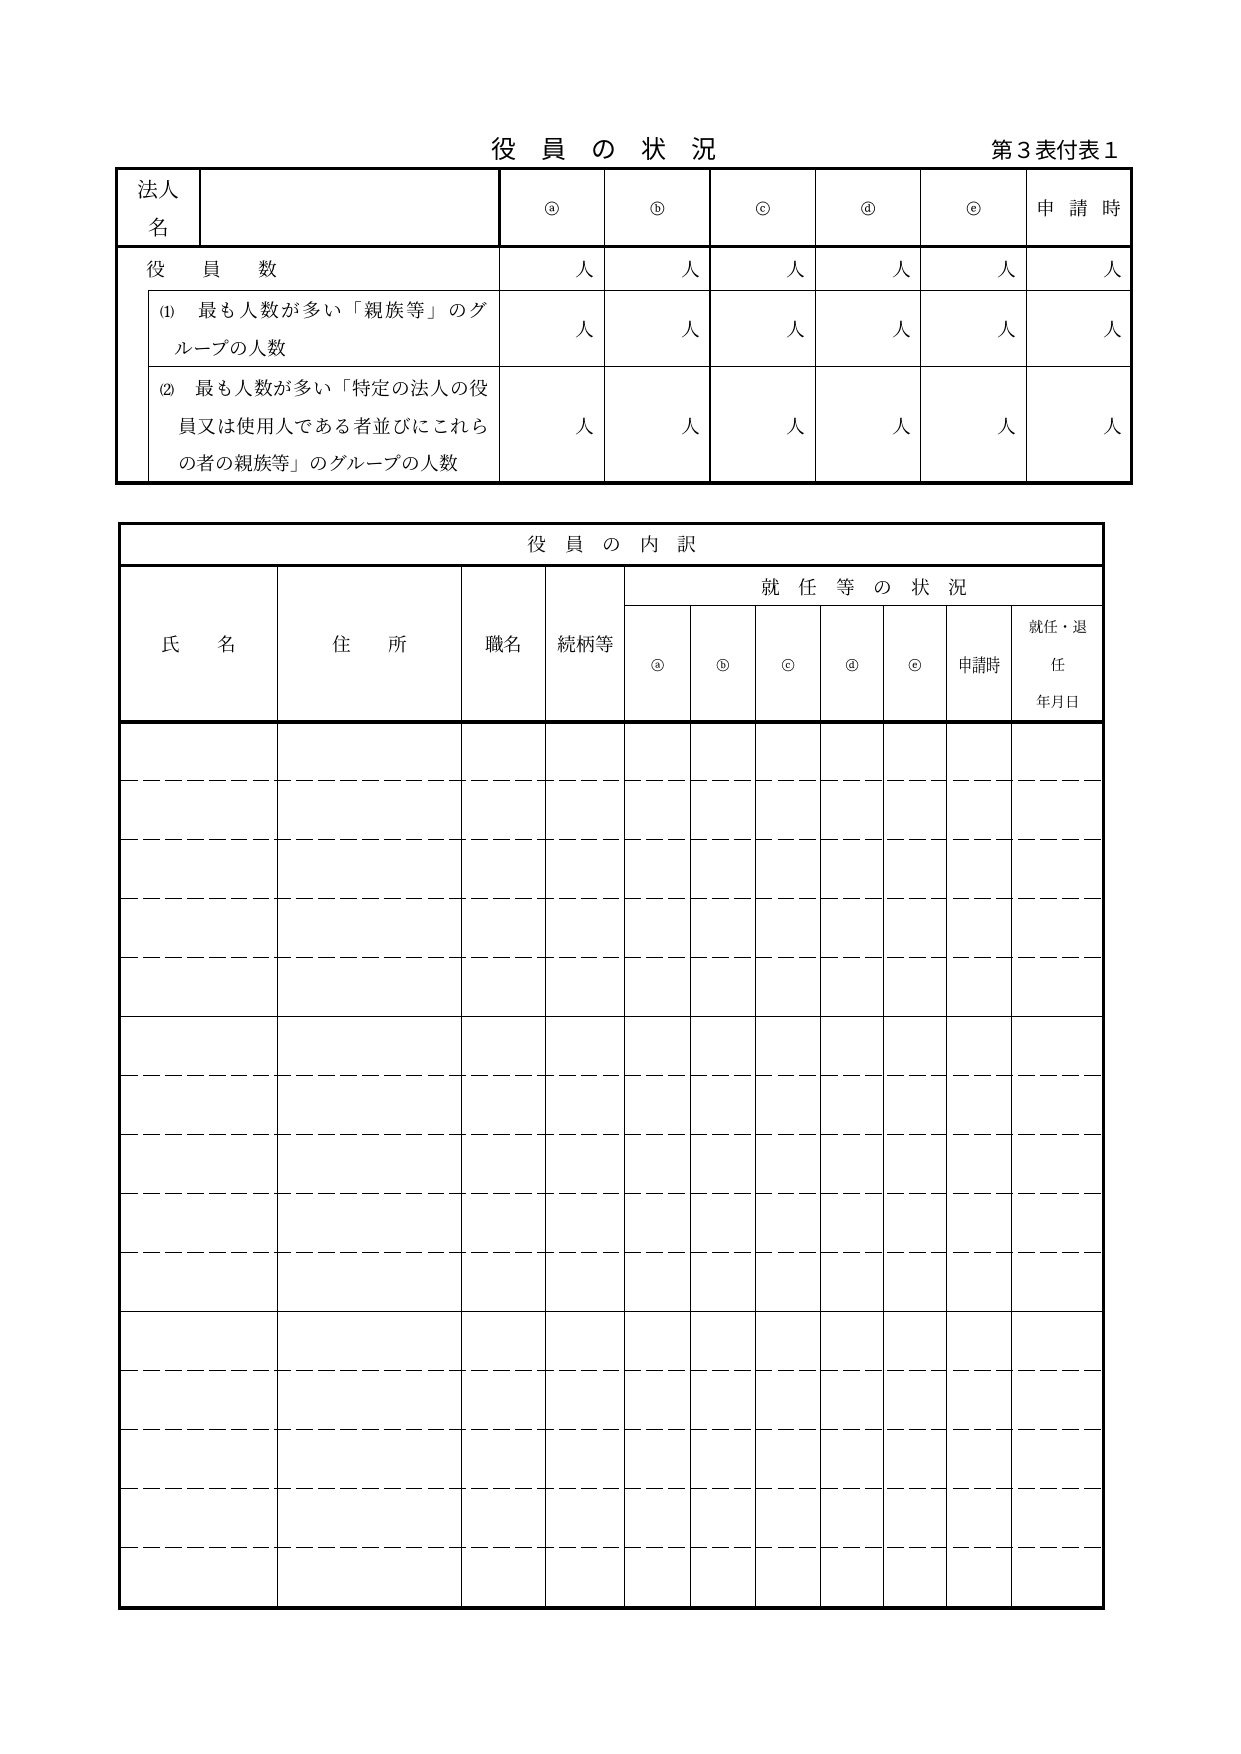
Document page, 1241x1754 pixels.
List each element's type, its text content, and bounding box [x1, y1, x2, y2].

table_cell [884, 898, 946, 957]
table_cell [121, 957, 277, 1016]
table_cell [546, 780, 624, 838]
table_cell ⓐ [625, 606, 690, 720]
table_cell [884, 1370, 946, 1429]
table_cell [821, 1312, 883, 1370]
table_cell 職名 [462, 567, 545, 720]
text 役 員 の 状 況 第３表付表１ [118, 129, 1122, 167]
table_cell [546, 839, 624, 898]
table_cell [821, 1547, 883, 1606]
table_cell 続柄等 [546, 567, 624, 720]
table_cell [278, 1193, 461, 1252]
table_cell [121, 1134, 277, 1193]
table_cell [1012, 1193, 1102, 1252]
table_cell [947, 839, 1011, 898]
table_cell [691, 724, 755, 779]
table_cell [691, 839, 755, 898]
table_cell [821, 898, 883, 957]
table_cell [462, 1488, 545, 1547]
table_cell [821, 1134, 883, 1193]
table_cell [625, 1370, 690, 1429]
table_cell [1012, 1370, 1102, 1429]
table_cell [884, 1429, 946, 1488]
table_cell [756, 1370, 820, 1429]
table_cell ⓓ [821, 606, 883, 720]
table_cell [625, 780, 690, 838]
table_cell [691, 957, 755, 1016]
table_cell [462, 957, 545, 1016]
table_header [201, 170, 498, 245]
table_cell [278, 1370, 461, 1429]
table_cell 人 [500, 367, 604, 481]
table_cell [546, 898, 624, 957]
table_cell [1012, 1075, 1102, 1134]
table_cell [947, 1134, 1011, 1193]
table_cell [756, 724, 820, 779]
table_cell [691, 1547, 755, 1606]
table_cell [884, 1134, 946, 1193]
table_cell [691, 1252, 755, 1311]
table_cell [821, 1370, 883, 1429]
table_cell [1012, 724, 1102, 779]
table_cell [278, 1488, 461, 1547]
table_cell [756, 839, 820, 898]
table_cell [121, 898, 277, 957]
table_cell [278, 780, 461, 838]
table_cell 人 [1027, 248, 1130, 290]
table_cell [821, 1193, 883, 1252]
table_cell ⓒ [756, 606, 820, 720]
table_cell [625, 1312, 690, 1370]
table_cell [1012, 839, 1102, 898]
table_cell [1012, 1134, 1102, 1193]
table_cell ⓔ [884, 606, 946, 720]
table_cell [278, 1017, 461, 1075]
table_cell [121, 1312, 277, 1370]
table_cell 人 [921, 291, 1026, 366]
table_cell [756, 1075, 820, 1134]
table_cell [278, 1252, 461, 1311]
table_cell [691, 1017, 755, 1075]
table_cell [1012, 898, 1102, 957]
table_cell [821, 1017, 883, 1075]
table_cell [947, 898, 1011, 957]
table_cell [121, 1075, 277, 1134]
table_cell [278, 1075, 461, 1134]
table_cell [884, 1075, 946, 1134]
table_cell [278, 957, 461, 1016]
table_cell [884, 1193, 946, 1252]
table_cell [462, 724, 545, 779]
table_cell [546, 1370, 624, 1429]
table_cell [884, 1017, 946, 1075]
table_cell [821, 839, 883, 898]
table_cell [118, 290, 148, 481]
table_cell 就 任 等 の 状 況 [625, 567, 1102, 605]
table_cell [1012, 1547, 1102, 1606]
table_cell 人 [605, 367, 709, 481]
table_cell [121, 839, 277, 898]
table_cell 人 [816, 248, 920, 290]
table_cell [821, 1075, 883, 1134]
table_cell [821, 1252, 883, 1311]
table_cell 氏 名 [121, 567, 277, 720]
table_cell [691, 1193, 755, 1252]
table_cell [121, 1547, 277, 1606]
table_cell [884, 724, 946, 779]
table_cell [691, 1429, 755, 1488]
table_cell [884, 1488, 946, 1547]
table_cell [462, 1134, 545, 1193]
table_cell [546, 1547, 624, 1606]
table_cell [278, 1429, 461, 1488]
table_cell 人 [500, 291, 604, 366]
table_cell 人 [921, 248, 1026, 290]
table_cell [462, 1017, 545, 1075]
table_cell [462, 1370, 545, 1429]
table_cell [756, 957, 820, 1016]
table_cell [1012, 957, 1102, 1016]
table_cell [884, 1547, 946, 1606]
table_cell [947, 1547, 1011, 1606]
table_header ⓐ [501, 170, 604, 245]
table_cell 人 [1027, 367, 1130, 481]
table_cell [947, 1370, 1011, 1429]
table_header 申請時 [1027, 170, 1130, 245]
table_header 役 員 の 内 訳 [121, 525, 1102, 564]
table_cell [625, 1017, 690, 1075]
table_cell [546, 957, 624, 1016]
table_cell [625, 1429, 690, 1488]
table_cell [546, 724, 624, 779]
table_cell [462, 1075, 545, 1134]
table_cell 人 [921, 367, 1026, 481]
table_cell [691, 1312, 755, 1370]
table_cell [121, 780, 277, 838]
table_cell [947, 1312, 1011, 1370]
table_cell ⓑ [691, 606, 755, 720]
table_cell [625, 1488, 690, 1547]
table_cell [947, 1017, 1011, 1075]
table_cell [756, 1312, 820, 1370]
table_cell [462, 1429, 545, 1488]
table_cell [546, 1429, 624, 1488]
table_cell [625, 1193, 690, 1252]
table_cell [278, 898, 461, 957]
table_cell [462, 1193, 545, 1252]
table_cell [756, 1547, 820, 1606]
table_cell [756, 1429, 820, 1488]
table_cell [625, 839, 690, 898]
table_header ⓓ [816, 170, 920, 245]
table_cell 申請時 [947, 606, 1011, 720]
table_cell [1012, 1252, 1102, 1311]
table_cell [546, 1312, 624, 1370]
table_cell 人 [605, 248, 709, 290]
table_cell [625, 957, 690, 1016]
table_cell ⑴ 最も人数が多い「親族等」のグループの人数 [149, 291, 499, 366]
table_cell [546, 1252, 624, 1311]
table_cell [546, 1193, 624, 1252]
table_cell [756, 1134, 820, 1193]
table_cell [625, 1252, 690, 1311]
table_cell 就任・退任 年月日 [1012, 606, 1102, 720]
table_cell 人 [605, 291, 709, 366]
table_cell [546, 1017, 624, 1075]
table_cell [121, 1488, 277, 1547]
table_cell 人 [816, 291, 920, 366]
table_cell [884, 1252, 946, 1311]
table_cell [947, 780, 1011, 838]
table_cell [821, 1429, 883, 1488]
table_cell [884, 1312, 946, 1370]
table_cell [462, 1547, 545, 1606]
table_cell 人 [711, 248, 815, 290]
table_header ⓑ [605, 170, 709, 245]
table_cell [121, 724, 277, 779]
table_cell [947, 1193, 1011, 1252]
table_cell [278, 1312, 461, 1370]
table_cell [625, 724, 690, 779]
table_cell [691, 1075, 755, 1134]
table_cell [821, 780, 883, 838]
table_cell [278, 1134, 461, 1193]
table_cell [947, 957, 1011, 1016]
table_cell [756, 1252, 820, 1311]
table_cell [625, 1547, 690, 1606]
table_cell [821, 1488, 883, 1547]
table_cell [462, 839, 545, 898]
table_cell [1012, 1429, 1102, 1488]
table_cell [691, 1370, 755, 1429]
table_cell [884, 839, 946, 898]
table_header 法人名 [118, 170, 199, 245]
table_cell [1012, 1312, 1102, 1370]
table_cell [947, 1488, 1011, 1547]
table_cell [121, 1017, 277, 1075]
table_cell [121, 1429, 277, 1488]
table_header ⓔ [921, 170, 1026, 245]
table_header ⓒ [711, 170, 815, 245]
table_cell [625, 1075, 690, 1134]
table_cell [462, 1312, 545, 1370]
table_cell [278, 724, 461, 779]
table_cell [546, 1075, 624, 1134]
table_cell 人 [816, 367, 920, 481]
table_cell 人 [1027, 291, 1130, 366]
table_cell ⑵ 最も人数が多い「特定の法人の役員又は使用人である者並びにこれらの者の親族等」のグループの人数 [149, 367, 499, 481]
table_cell [821, 724, 883, 779]
table_cell [884, 780, 946, 838]
table_cell [462, 1252, 545, 1311]
table_cell [947, 724, 1011, 779]
table_cell [1012, 780, 1102, 838]
table_cell [947, 1252, 1011, 1311]
table_cell [884, 957, 946, 1016]
table_cell [462, 780, 545, 838]
table_cell [756, 1193, 820, 1252]
table_cell [756, 1017, 820, 1075]
table_cell 人 [711, 367, 815, 481]
table_cell [121, 1252, 277, 1311]
table_cell [691, 1134, 755, 1193]
table_cell [947, 1429, 1011, 1488]
table_cell [625, 1134, 690, 1193]
table_cell [947, 1075, 1011, 1134]
table_cell [691, 1488, 755, 1547]
table_cell [756, 780, 820, 838]
table_cell 役 員 数 [118, 248, 499, 290]
table_cell [756, 898, 820, 957]
table_cell [278, 839, 461, 898]
table_cell [756, 1488, 820, 1547]
table_cell 住 所 [278, 567, 461, 720]
table_cell [625, 898, 690, 957]
table_cell [691, 780, 755, 838]
table_cell 人 [500, 248, 604, 290]
table_cell 人 [711, 291, 815, 366]
table_cell [462, 898, 545, 957]
table_cell [691, 898, 755, 957]
table_cell [278, 1547, 461, 1606]
table_cell [1012, 1488, 1102, 1547]
table_cell [121, 1370, 277, 1429]
table_cell [546, 1488, 624, 1547]
table_cell [1012, 1017, 1102, 1075]
table_cell [121, 1193, 277, 1252]
table_cell [546, 1134, 624, 1193]
table_cell [821, 957, 883, 1016]
